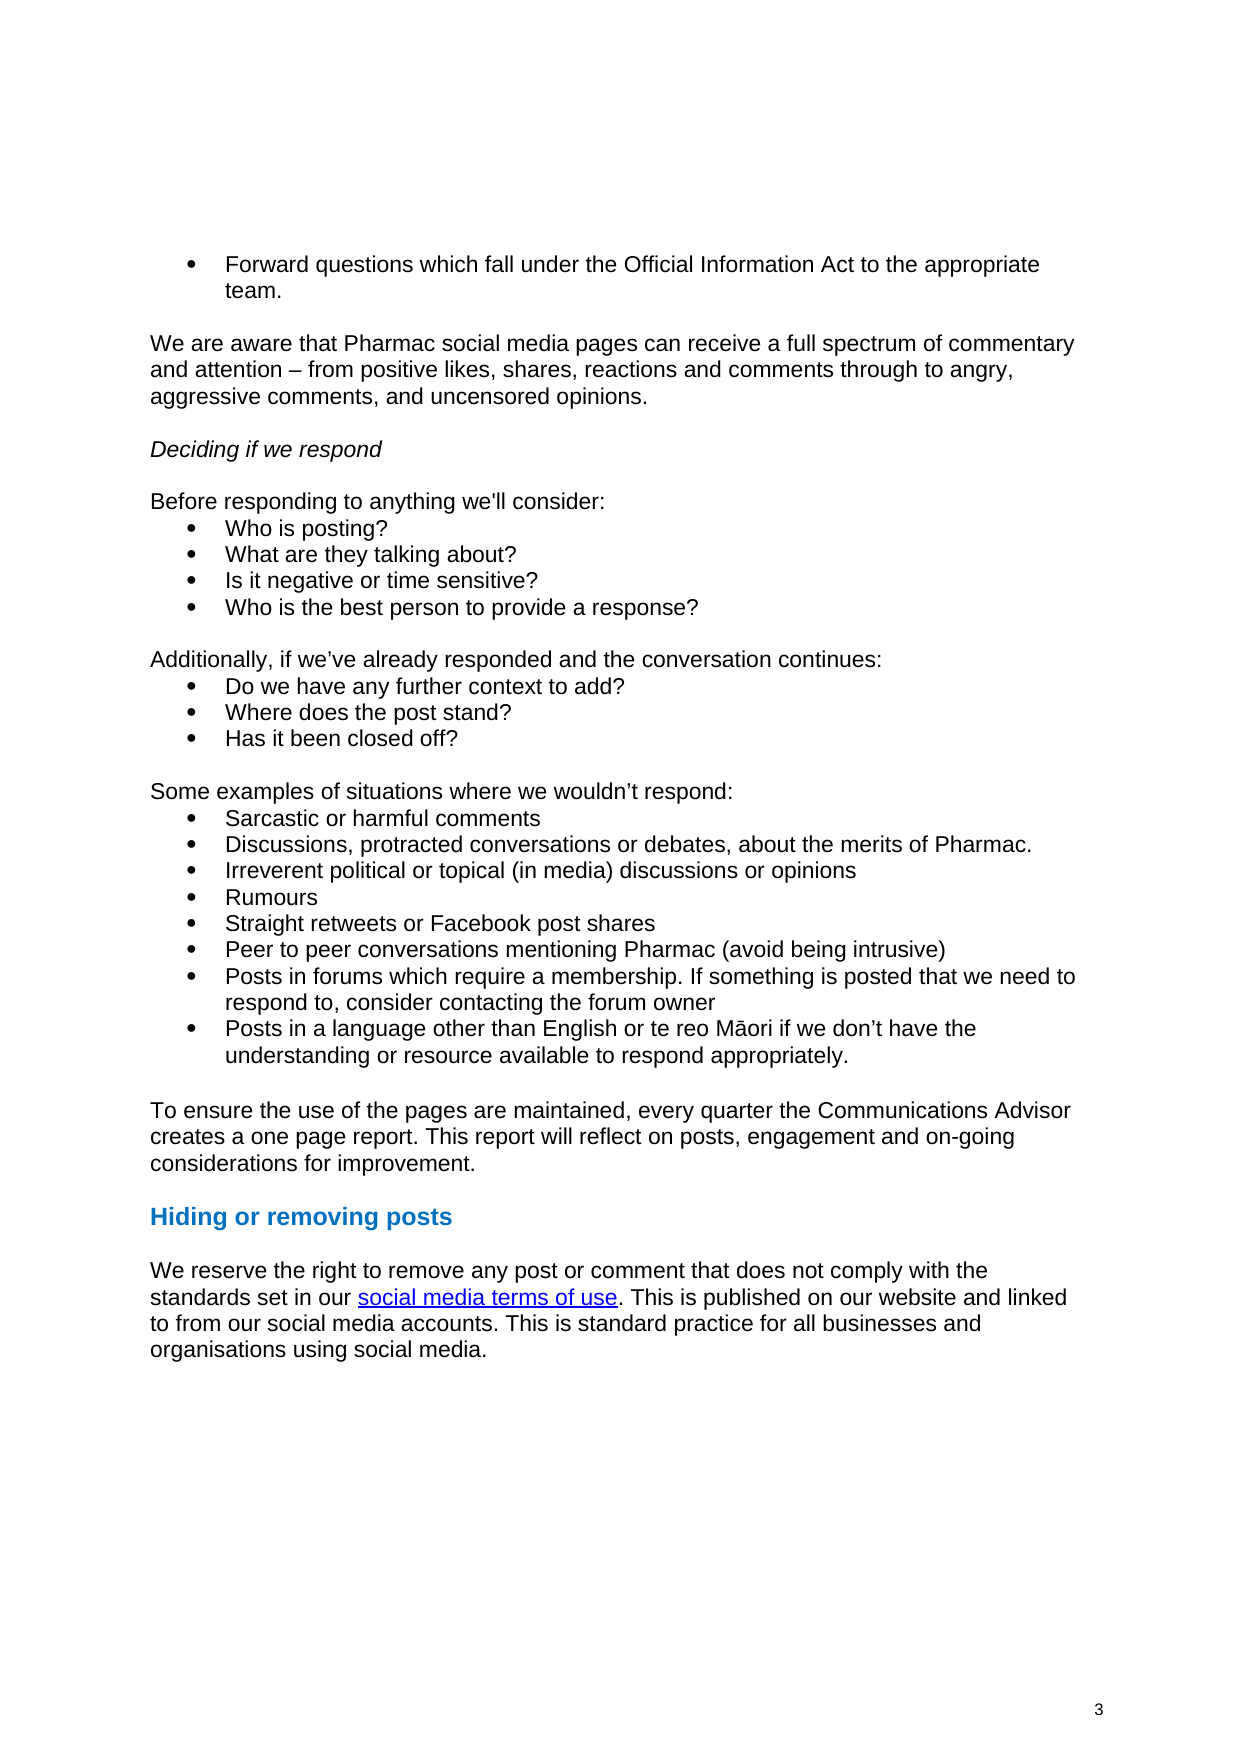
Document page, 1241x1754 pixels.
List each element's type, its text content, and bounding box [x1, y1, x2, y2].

list What are they talking about? [187, 541, 1090, 567]
text Additionally, if we’ve already responded and the conversation continues: [150, 646, 1090, 673]
list Peer to peer conversations mentioning Pharmac (avoid being intrusive) [187, 936, 1090, 963]
list Where does the post stand? [187, 699, 1090, 725]
list Has it been closed off? [187, 725, 1090, 752]
text To ensure the use of the pages are maintained, every quarter the Communications Advisor creates a one page report. This report will reflect on posts, engagement and on-going considerations for improvement. [150, 1097, 1090, 1176]
list Posts in forums which require a membership. If something is posted that we need to respond to, consider contacting the forum owner [187, 963, 1090, 1015]
list Discussions, protracted conversations or debates, about the merits of Pharmac. [187, 831, 1090, 857]
list Who is the best person to provide a response? [187, 594, 1090, 620]
subtitle Hiding or removing posts [150, 1202, 1090, 1231]
text We are aware that Pharmac social media pages can receive a full spectrum of commentary and attention – from positive likes, shares, reactions and comments through to angry, aggressive comments, and uncensored opinions. [150, 330, 1090, 409]
list Do we have any further context to add? [187, 673, 1090, 699]
list Is it negative or time sensitive? [187, 567, 1090, 594]
list Posts in a language other than English or te reo Māori if we don’t have the understanding or resource available to respond appropriately. [187, 1015, 1090, 1068]
list Irreverent political or topical (in media) discussions or opinions [187, 857, 1090, 883]
list Sarcastic or harmful comments [187, 804, 1090, 831]
list Rumours [187, 883, 1090, 910]
text Before responding to anything we'll consider: [150, 488, 1090, 514]
list Straight retweets or Facebook post shares [187, 910, 1090, 936]
text Deciding if we respond [150, 436, 1090, 462]
list Forward questions which fall under the Official Information Act to the appropriate team. [187, 251, 1090, 304]
text Some examples of situations where we wouldn’t respond: [150, 778, 1090, 804]
list Who is posting? [187, 514, 1090, 541]
text We reserve the right to remove any post or comment that does not comply with the standards set in our social media terms of use. This is published on our website and linked to from our social media accounts. This is standard practice for all businesses and organisations using social media. [150, 1257, 1090, 1363]
